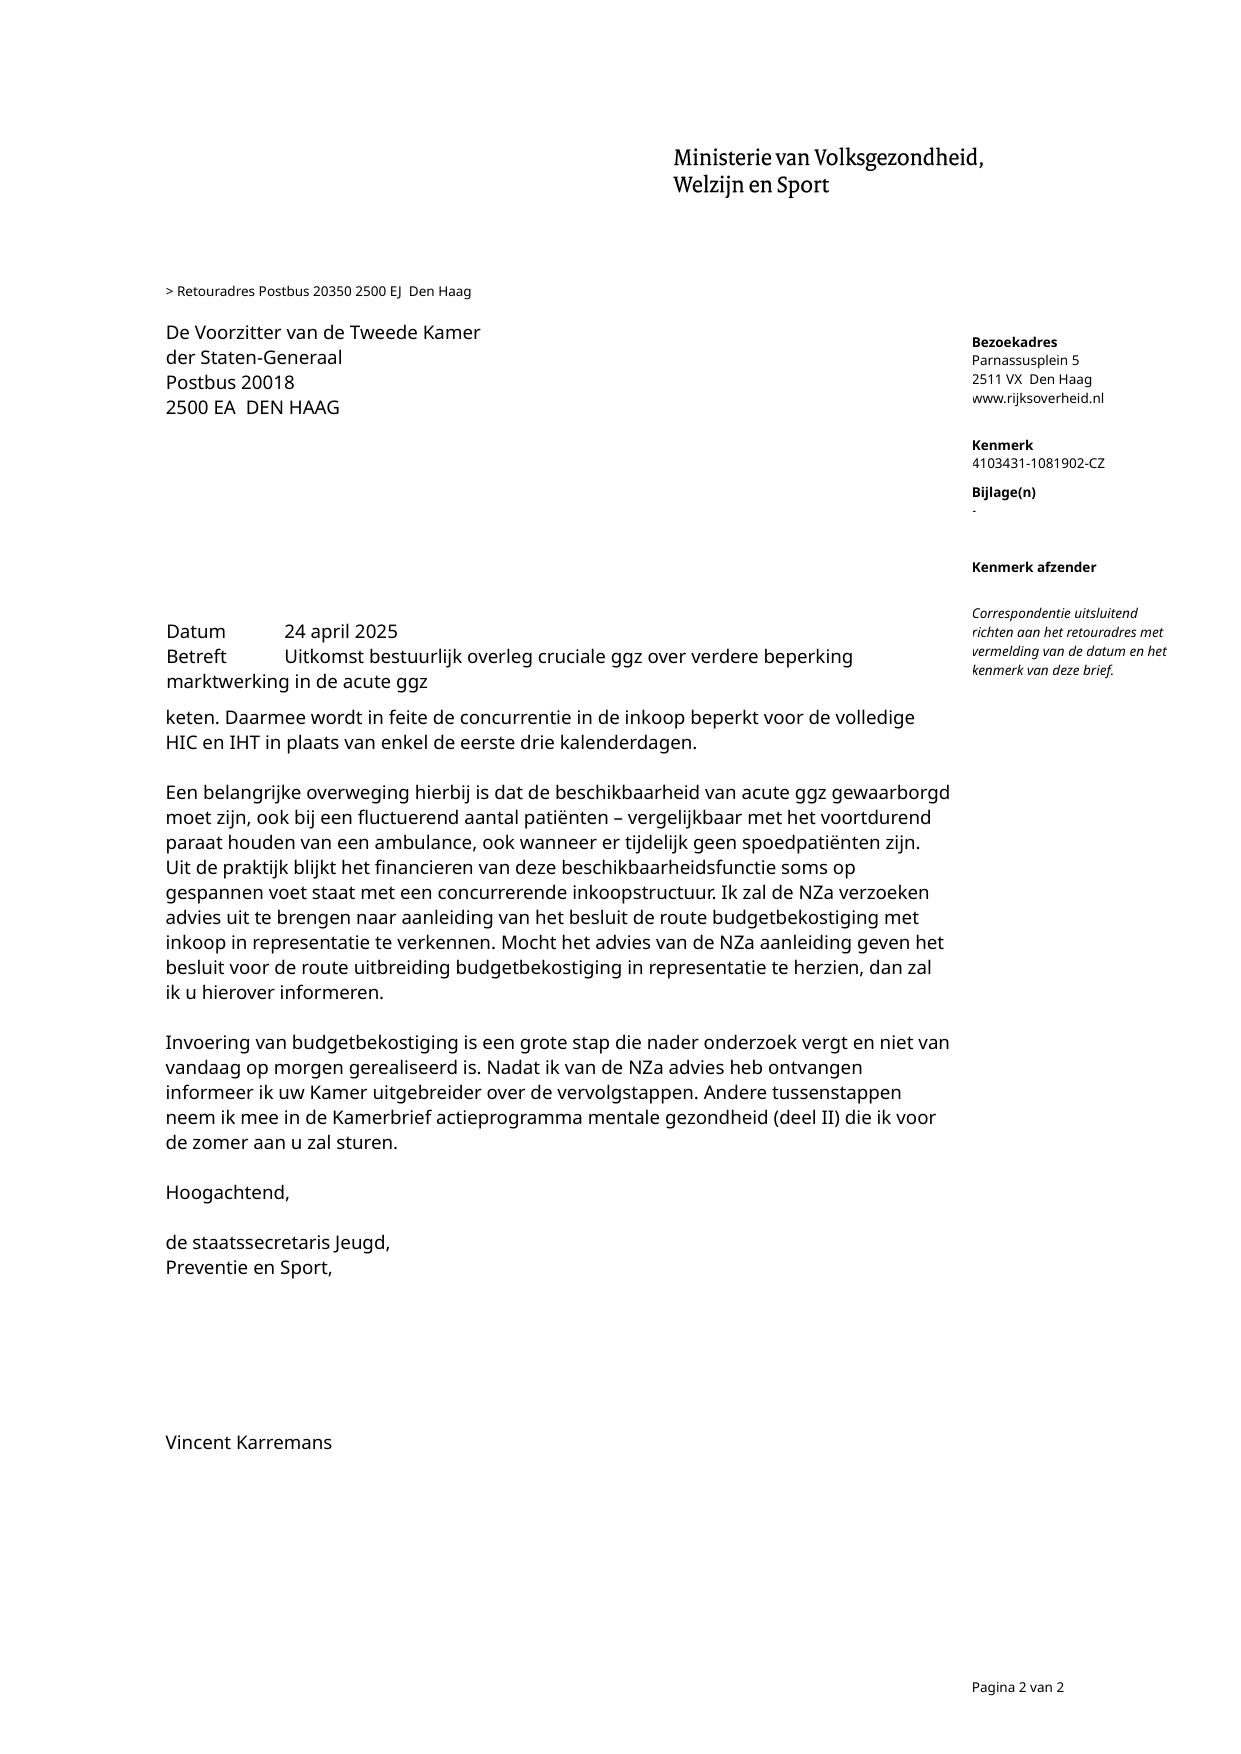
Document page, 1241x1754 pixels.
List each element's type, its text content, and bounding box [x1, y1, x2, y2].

picture [581, 0, 1042, 260]
text Daarom heeft het BO ingestemd met de route voor uitbreiding van de budgetbekostiging met inkoop in representatie, zoals die nu al geldt voor een stukje van de acute ggz (de eerste drie kalenderdagen). De huidige vorm van budgetbekostiging in de acute ggz voor de eerste drie kalenderdagen is ingevoerd in 2020 door de toenmalig staatssecretaris van VWS. Partijen, waaronder ggz-aanbieders en verzekeraars, zien de noodzaak deze vorm van bekostiging uit te breiden voor een groter deel van de acute keten. Daarmee wordt in feite de concurrentie in de inkoop beperkt voor de volledige HIC en IHT in plaats van enkel de eerste drie kalenderdagen. [165, 704, 951, 754]
text Vincent Karremans [165, 1429, 951, 1454]
text de staatssecretaris Jeugd, [165, 1229, 951, 1254]
text Hoogachtend, [165, 1179, 951, 1204]
text Een belangrijke overweging hierbij is dat de beschikbaarheid van acute ggz gewaarborgd moet zijn, ook bij een fluctuerend aantal patiënten – vergelijkbaar met het voortdurend paraat houden van een ambulance, ook wanneer er tijdelijk geen spoedpatiënten zijn. Uit de praktijk blijkt het financieren van deze beschikbaarheidsfunctie soms op gespannen voet staat met een concurrerende inkoopstructuur. Ik zal de NZa verzoeken advies uit te brengen naar aanleiding van het besluit de route budgetbekostiging met inkoop in representatie te verkennen. Mocht het advies van de NZa aanleiding geven het besluit voor de route uitbreiding budgetbekostiging in representatie te herzien, dan zal ik u hierover informeren. [165, 779, 951, 1004]
text Invoering van budgetbekostiging is een grote stap die nader onderzoek vergt en niet van vandaag op morgen gerealiseerd is. Nadat ik van de NZa advies heb ontvangen informeer ik uw Kamer uitgebreider over de vervolgstappen. Andere tussenstappen neem ik mee in de Kamerbrief actieprogramma mentale gezondheid (deel II) die ik voor de zomer aan u zal sturen. [165, 1029, 951, 1154]
text Preventie en Sport, [165, 1254, 951, 1279]
